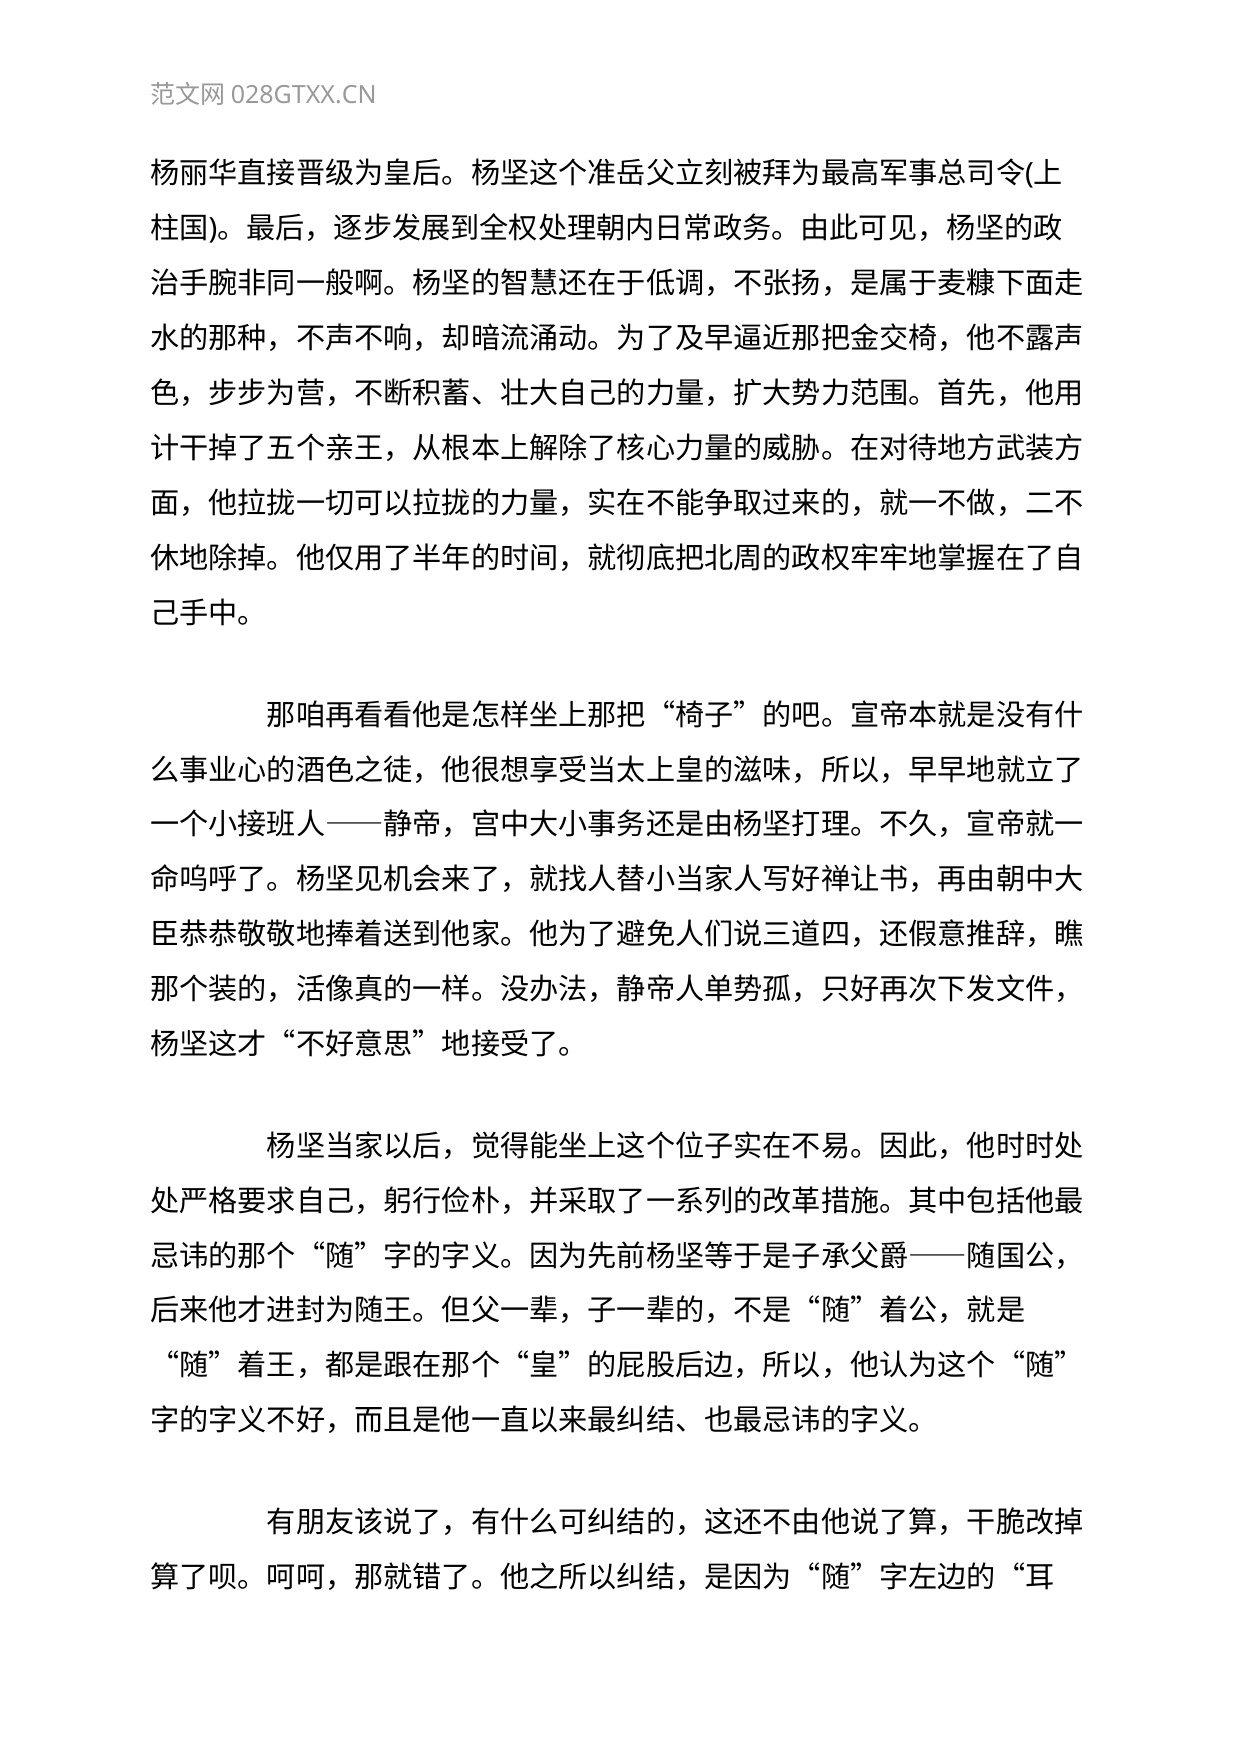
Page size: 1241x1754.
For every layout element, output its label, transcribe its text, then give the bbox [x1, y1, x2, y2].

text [150, 150, 1090, 632]
text 杨坚当家以后，觉得能坐上这个位子实在不易。因此，他时时处处严格要求自己，躬行俭朴，并采取了一系列的改革措施。其中包括他最忌讳的那个“随”字的字义。因为先前杨坚等于是子承父爵——随国公，后来他才进封为随王。但父一辈，子一辈的，不是“随”着公，就是“随”着王，都是跟在那个“皇”的屁股后边，所以，他认为这个“随”字的字义不好，而且是他一直以来最纠结、也最忌讳的字义。 [150, 1122, 1090, 1439]
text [150, 1498, 1090, 1596]
text 那咱再看看他是怎样坐上那把“椅子”的吧。宣帝本就是没有什么事业心的酒色之徒，他很想享受当太上皇的滋味，所以，早早地就立了一个小接班人——静帝，宫中大小事务还是由杨坚打理。不久，宣帝就一命呜呼了。杨坚见机会来了，就找人替小当家人写好禅让书，再由朝中大臣恭恭敬敬地捧着送到他家。他为了避免人们说三道四，还假意推辞，瞧那个装的，活像真的一样。没办法，静帝人单势孤，只好再次下发文件，杨坚这才“不好意思”地接受了。 [150, 691, 1090, 1063]
